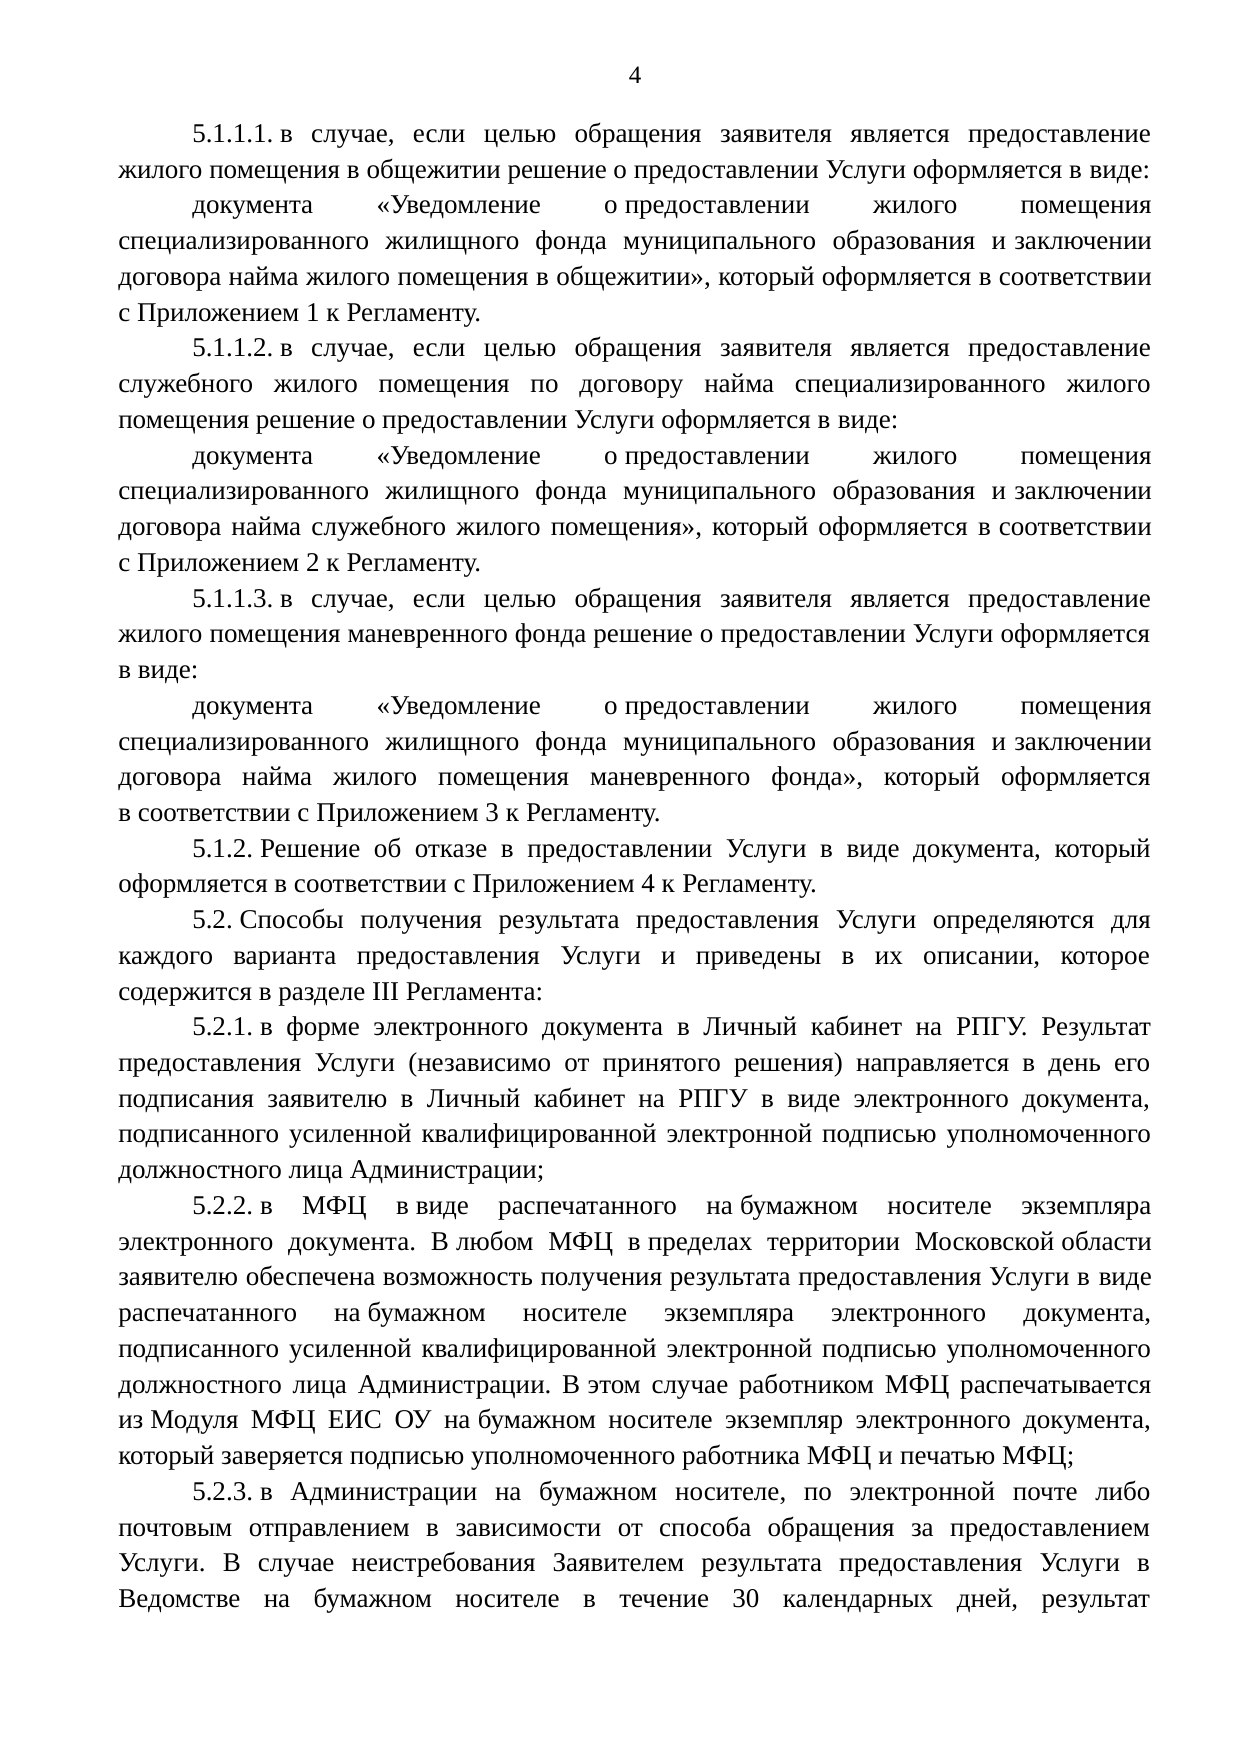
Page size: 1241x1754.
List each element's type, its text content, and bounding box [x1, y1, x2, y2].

text документа «Уведомление о предоставлении жилого помещения специализированного жилищного фонда муниципального образования и заключении договора найма жилого помещения в общежитии», который оформляется в соответствии с Приложением 1 к Регламенту. [118, 189, 1152, 327]
text документа «Уведомление о предоставлении жилого помещения специализированного жилищного фонда муниципального образования и заключении договора найма жилого помещения маневренного фонда», который оформляется в соответствии с Приложением 3 к Регламенту. [118, 689, 1152, 827]
text 5.1.1.1. в случае, если целью обращения заявителя является предоставление жилого помещения в общежитии решение о предоставлении Услуги оформляется в виде: [118, 117, 1152, 184]
text документа «Уведомление о предоставлении жилого помещения специализированного жилищного фонда муниципального образования и заключении договора найма служебного жилого помещения», который оформляется в соответствии с Приложением 2 к Регламенту. [118, 439, 1152, 577]
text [118, 1475, 1152, 1613]
text 5.1.1.2. в случае, если целью обращения заявителя является предоставление служебного жилого помещения по договору найма специализированного жилого помещения решение о предоставлении Услуги оформляется в виде: [118, 332, 1152, 434]
text 5.1.1.3. в случае, если целью обращения заявителя является предоставление жилого помещения маневренного фонда решение о предоставлении Услуги оформляется в виде: [118, 582, 1152, 684]
text 5.1.2. Решение об отказе в предоставлении Услуги в виде документа, который оформляется в соответствии с Приложением 4 к Регламенту. [118, 832, 1152, 899]
text 5.2.1. в форме электронного документа в Личный кабинет на РПГУ. Результат предоставления Услуги (независимо от принятого решения) направляется в день его подписания заявителю в Личный кабинет на РПГУ в виде электронного документа, подписанного усиленной квалифицированной электронной подписью уполномоченного должностного лица Администрации; [118, 1010, 1152, 1184]
text 5.2. Способы получения результата предоставления Услуги определяются для каждого варианта предоставления Услуги и приведены в их описании, которое содержится в разделе III Регламента: [118, 903, 1152, 1006]
text 5.2.2. в МФЦ в виде распечатанного на бумажном носителе экземпляра электронного документа. В любом МФЦ в пределах территории Московской области заявителю обеспечена возможность получения результата предоставления Услуги в виде распечатанного на бумажном носителе экземпляра электронного документа, подписанного усиленной квалифицированной электронной подписью уполномоченного должностного лица Администрации. В этом случае работником МФЦ распечатывается из Модуля МФЦ ЕИС ОУ на бумажном носителе экземпляр электронного документа, который заверяется подписью уполномоченного работника МФЦ и печатью МФЦ; [118, 1189, 1152, 1470]
